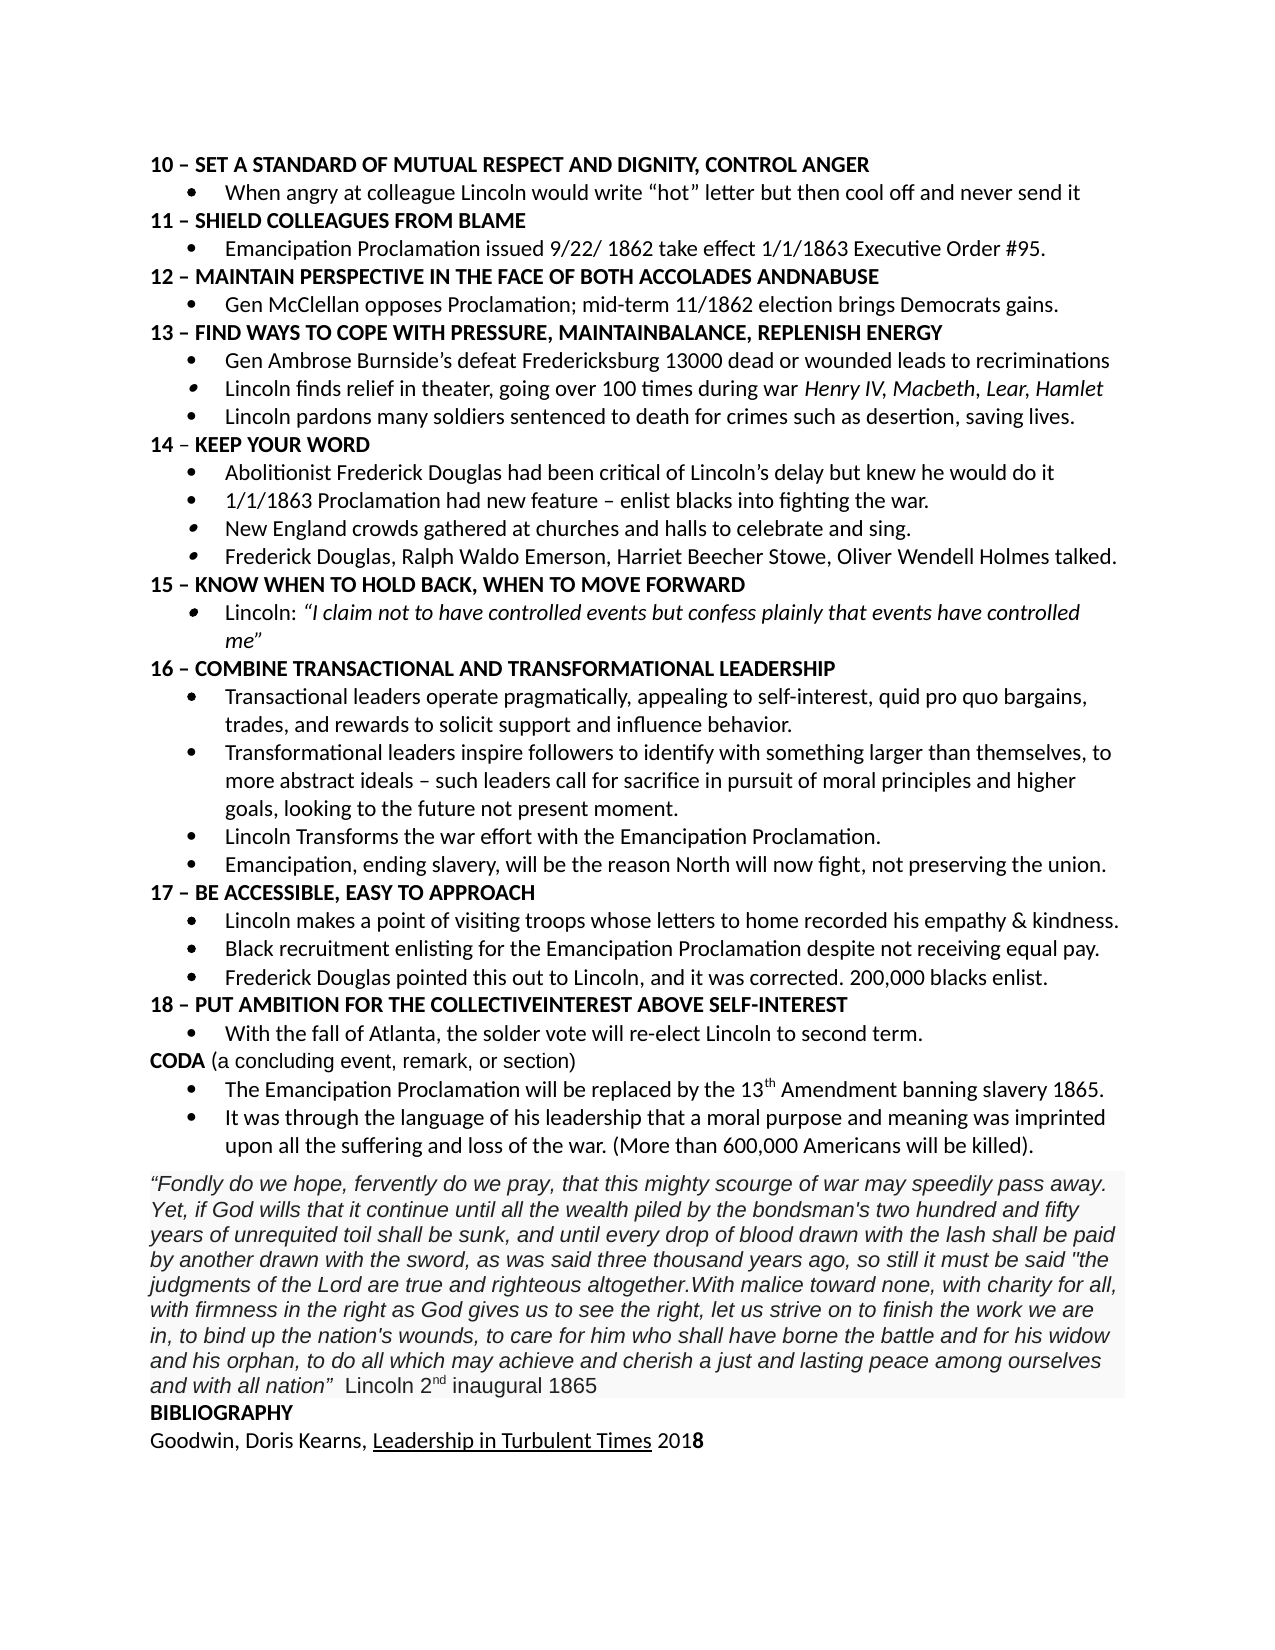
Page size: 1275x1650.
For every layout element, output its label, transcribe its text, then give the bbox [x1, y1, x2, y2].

text 14 – KEEP YOUR WORD [150, 430, 1125, 458]
list Abolitionist Frederick Douglas had been critical of Lincoln’s delay but knew he would do it [187, 458, 1125, 486]
text 12 – MAINTAIN PERSPECTIVE IN THE FACE OF BOTH ACCOLADES ANDNABUSE [150, 262, 1125, 290]
text 16 – COMBINE TRANSACTIONAL AND TRANSFORMATIONAL LEADERSHIP [150, 654, 1125, 682]
text 17 – BE ACCESSIBLE, EASY TO APPROACH [150, 878, 1125, 907]
text 13 – FIND WAYS TO COPE WITH PRESSURE, MAINTAINBALANCE, REPLENISH ENERGY [150, 318, 1125, 346]
list Lincoln makes a point of visiting troops whose letters to home recorded his empathy & kindness. [187, 907, 1125, 934]
list New England crowds gathered at churches and halls to celebrate and sing. [187, 514, 1125, 542]
list Black recruitment enlisting for the Emancipation Proclamation despite not receiving equal pay. [187, 934, 1125, 963]
list The Emancipation Proclamation will be replaced by the 13th Amendment banning slavery 1865. [187, 1075, 1125, 1103]
list Emancipation, ending slavery, will be the reason North will now fight, not preserving the union. [187, 851, 1125, 878]
list Transactional leaders operate pragmatically, appealing to self-interest, quid pro quo bargains, trades, and rewards to solicit support and influence behavior. [187, 682, 1125, 738]
list Frederick Douglas pointed this out to Lincoln, and it was corrected. 200,000 blacks enlist. [187, 963, 1125, 991]
text CODA (a concluding event, remark, or section) [150, 1047, 1125, 1075]
list Lincoln Transforms the war effort with the Emancipation Proclamation. [187, 822, 1125, 851]
list Lincoln: “I claim not to have controlled events but confess plainly that events have controlled me” [187, 598, 1125, 654]
list Gen Ambrose Burnside’s defeat Fredericksburg 13000 dead or wounded leads to recriminations [187, 346, 1125, 374]
list 1/1/1863 Proclamation had new feature – enlist blacks into fighting the war. [187, 486, 1125, 514]
text Goodwin, Doris Kearns, Leadership in Turbulent Times 2018 [150, 1426, 1125, 1454]
text 18 – PUT AMBITION FOR THE COLLECTIVEINTEREST ABOVE SELF-INTEREST [150, 991, 1125, 1019]
list Transformational leaders inspire followers to identify with something larger than themselves, to more abstract ideals – such leaders call for sacrifice in pursuit of moral principles and higher goals, looking to the future not present moment. [187, 738, 1125, 822]
text 10 – SET A STANDARD OF MUTUAL RESPECT AND DIGNITY, CONTROL ANGER [150, 150, 1125, 178]
list Frederick Douglas, Ralph Waldo Emerson, Harriet Beecher Stowe, Oliver Wendell Holmes talked. [187, 542, 1125, 570]
list It was through the language of his leadership that a moral purpose and meaning was imprinted upon all the suffering and loss of the war. (More than 600,000 Americans will be killed). [187, 1103, 1125, 1159]
list Emancipation Proclamation issued 9/22/ 1862 take effect 1/1/1863 Executive Order #95. [187, 234, 1125, 262]
text 11 – SHIELD COLLEAGUES FROM BLAME [150, 206, 1125, 234]
list Lincoln pardons many soldiers sentenced to death for crimes such as desertion, saving lives. [187, 402, 1125, 430]
text “Fondly do we hope, fervently do we pray, that this mighty scourge of war may speedily pass away. Yet, if God wills that it continue until all the wealth piled by the bondsman's two hundred and fifty years of unrequited toil shall be sunk, and until every drop of blood drawn with the lash shall be paid by another drawn with the sword, as was said three thousand years ago, so still it must be said "the judgments of the Lord are true and righteous altogether.With malice toward none, with charity for all, with firmness in the right as God gives us to see the right, let us strive on to finish the work we are in, to bind up the nation's wounds, to care for him who shall have borne the battle and for his widow and his orphan, to do all which may achieve and cherish a just and lasting peace among ourselves and with all nation” Lincoln 2nd inaugural 1865 [150, 1171, 1125, 1398]
list When angry at colleague Lincoln would write “hot” letter but then cool off and never send it [187, 178, 1125, 206]
text 15 – KNOW WHEN TO HOLD BACK, WHEN TO MOVE FORWARD [150, 570, 1125, 598]
list Gen McClellan opposes Proclamation; mid-term 11/1862 election brings Democrats gains. [187, 290, 1125, 318]
text BIBLIOGRAPHY [150, 1398, 1125, 1426]
list With the fall of Atlanta, the solder vote will re-elect Lincoln to second term. [187, 1019, 1125, 1047]
list Lincoln finds relief in theater, going over 100 times during war Henry IV, Macbeth, Lear, Hamlet [187, 374, 1125, 402]
